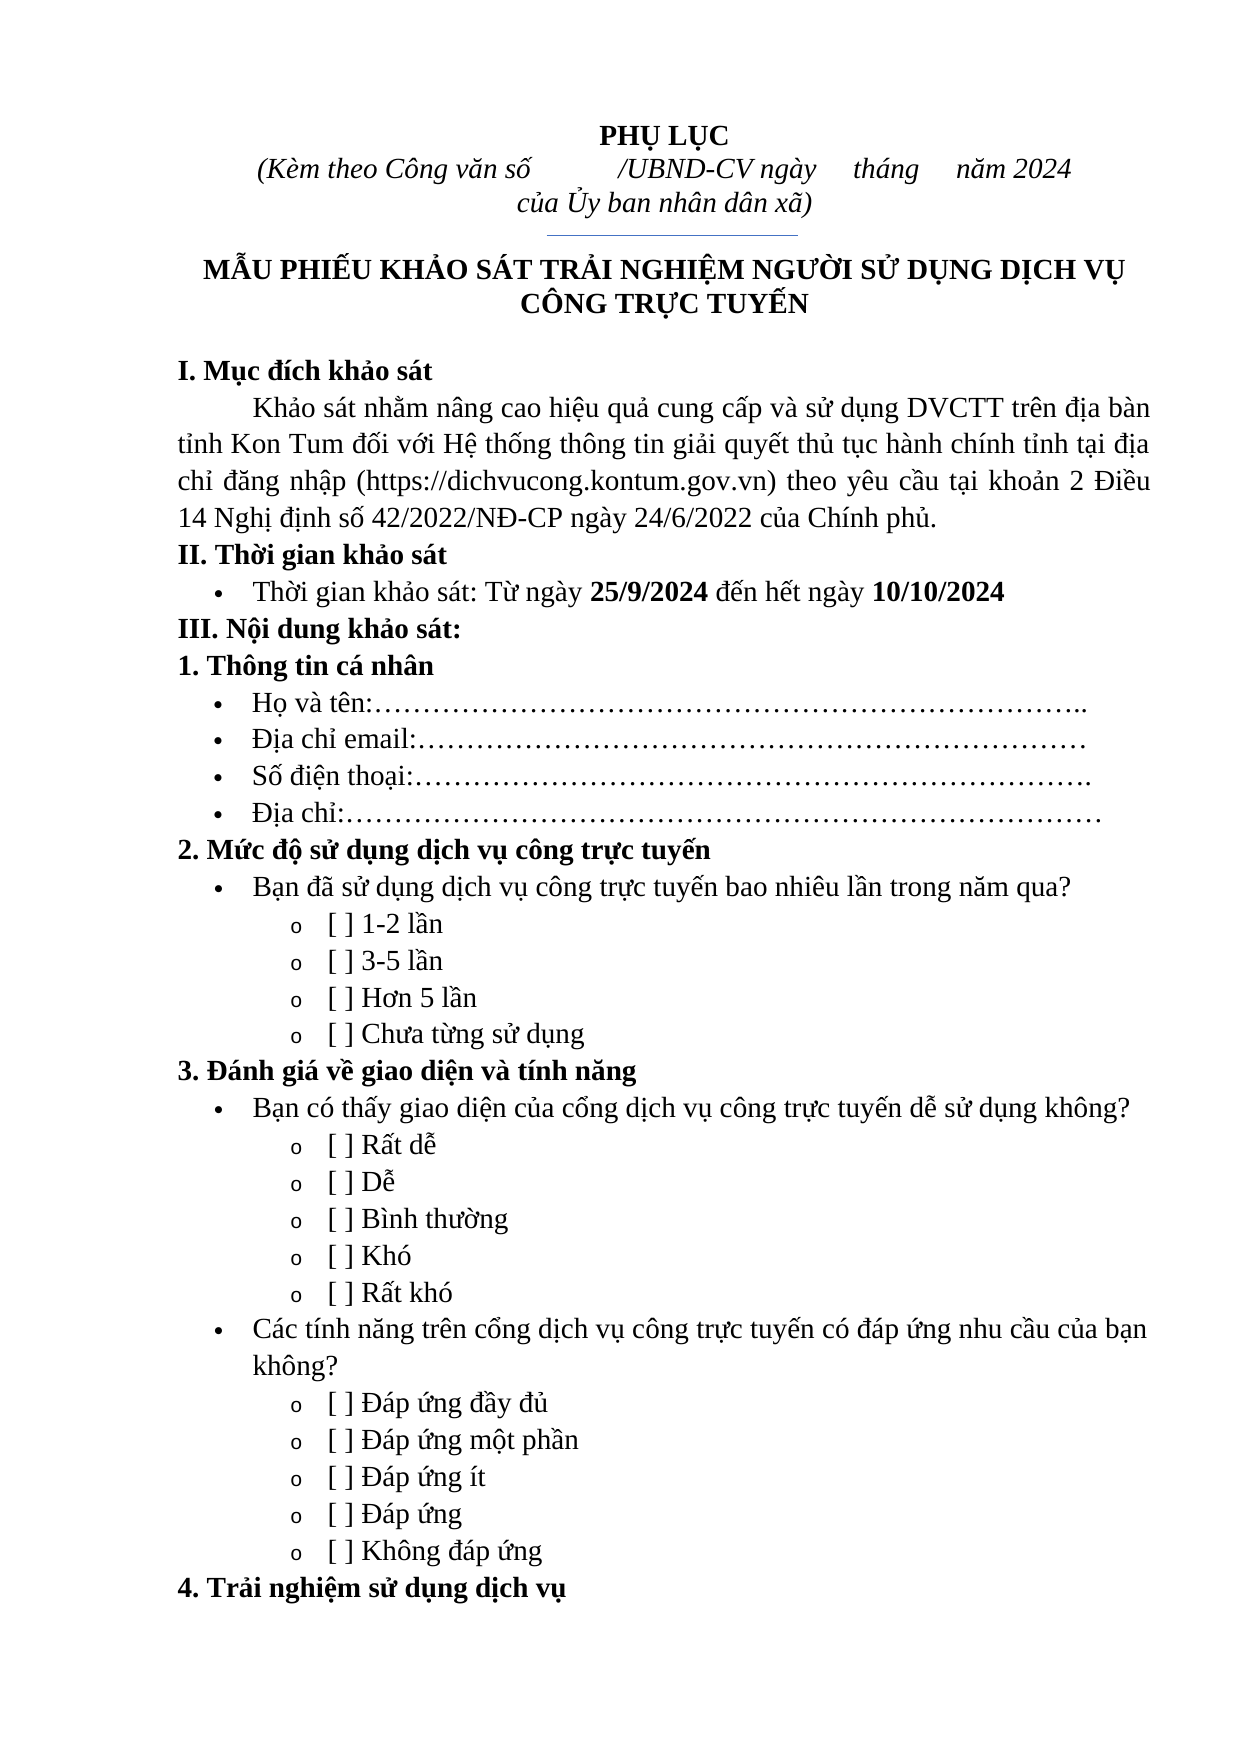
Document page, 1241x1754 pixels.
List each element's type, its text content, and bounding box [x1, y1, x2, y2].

list [ ] Đáp ứng đầy đủ [290, 1385, 1152, 1419]
text 1. Thông tin cá nhân [177, 648, 1152, 681]
list Địa chỉ email:…………………………………………………………… [214, 722, 1152, 755]
list [ ] Chưa từng sử dụng [290, 1017, 1152, 1050]
list [ ] Rất dễ [290, 1127, 1152, 1161]
list Bạn có thấy giao diện của cổng dịch vụ công trực tuyến dễ sử dụng không? [215, 1090, 1152, 1124]
list [ ] Dễ [290, 1164, 1152, 1198]
text III. Nội dung khảo sát: [177, 611, 1152, 644]
text Khảo sát nhằm nâng cao hiệu quả cung cấp và sử dụng DVCTT trên địa bàn tỉnh Kon Tum đối với Hệ thống thông tin giải quyết thủ tục hành chính tỉnh tại địa chỉ đăng nhập (https://dichvucong.kontum.gov.vn) theo yêu cầu tại khoản 2 Điều 14 Nghị định số 42/2022/NĐ-CP ngày 24/6/2022 của Chính phủ. [177, 390, 1152, 534]
list [ ] Khó [290, 1238, 1152, 1271]
text 3. Đánh giá về giao diện và tính năng [177, 1053, 1152, 1087]
text PHỤ LỤC [177, 118, 1152, 152]
text 4. Trải nghiệm sử dụng dịch vụ [177, 1570, 1152, 1603]
list [ ] Bình thường [290, 1201, 1152, 1234]
list [ ] Đáp ứng ít [290, 1459, 1152, 1493]
list Các tính năng trên cổng dịch vụ công trực tuyến có đáp ứng nhu cầu của bạn không? [215, 1312, 1152, 1382]
text I. Mục đích khảo sát [177, 353, 1152, 386]
list [ ] Đáp ứng một phần [290, 1422, 1152, 1456]
text của Ủy ban nhân dân xã) [177, 185, 1152, 219]
text II. Thời gian khảo sát [177, 537, 1152, 571]
list [ ] 3-5 lần [290, 943, 1152, 976]
list [ ] Không đáp ứng [290, 1533, 1152, 1566]
list [ ] Rất khó [290, 1275, 1152, 1308]
list Bạn đã sử dụng dịch vụ công trực tuyến bao nhiêu lần trong năm qua? [215, 869, 1152, 903]
list Họ và tên:……………………………………………………………….. [214, 685, 1152, 718]
text (Kèm theo Công văn số /UBND-CV ngày tháng năm 2024 [177, 152, 1152, 185]
list [ ] 1-2 lần [290, 906, 1152, 939]
list Số điện thoại:……………………………………………………………. [214, 758, 1152, 792]
list Địa chỉ:…………………………………………………………………… [214, 795, 1152, 829]
text 2. Mức độ sử dụng dịch vụ công trực tuyến [177, 832, 1152, 866]
list [ ] Đáp ứng [290, 1496, 1152, 1529]
list Thời gian khảo sát: Từ ngày 25/9/2024 đến hết ngày 10/10/2024 [215, 574, 1152, 608]
list [ ] Hơn 5 lần [290, 980, 1152, 1013]
text MẪU PHIẾU KHẢO SÁT TRẢI NGHIỆM NGƯỜI SỬ DỤNG DỊCH VỤ CÔNG TRỰC TUYẾN [177, 252, 1152, 319]
